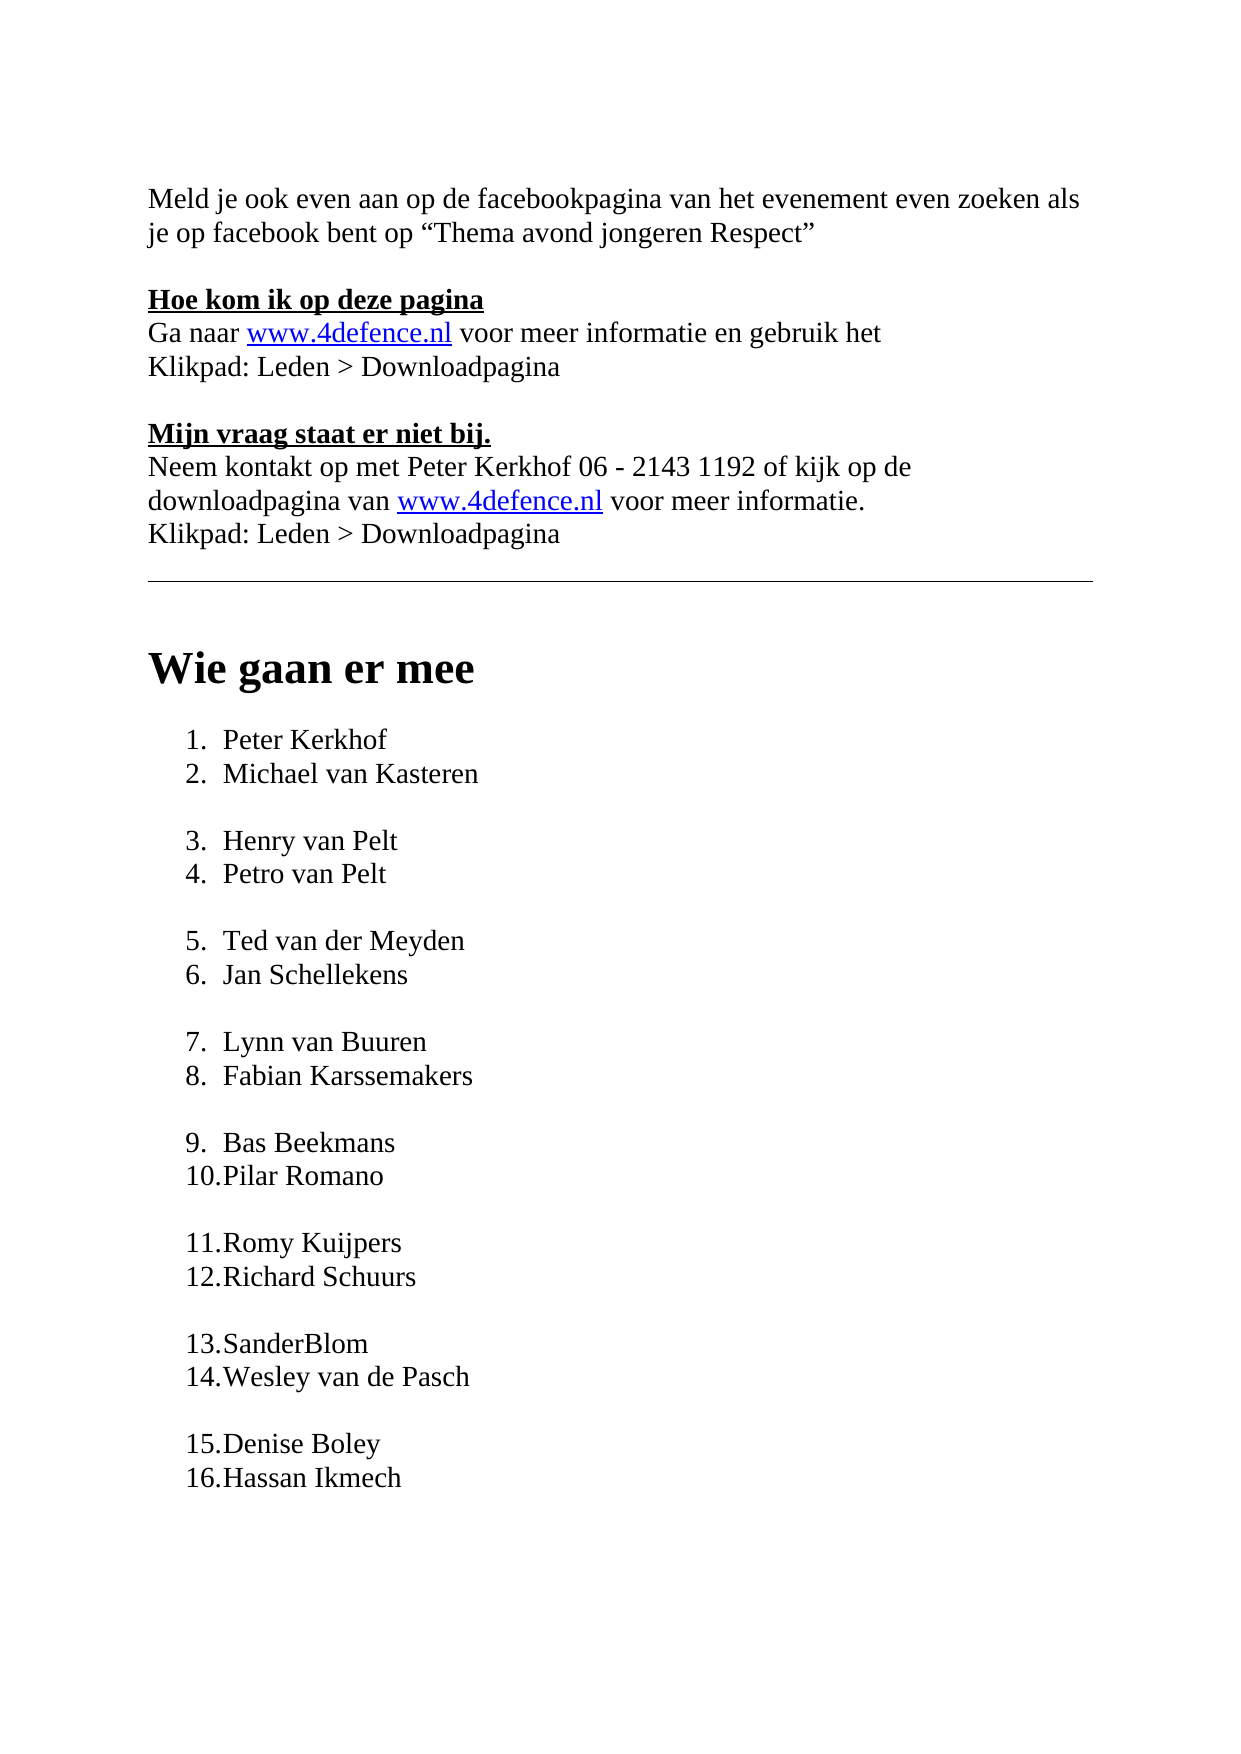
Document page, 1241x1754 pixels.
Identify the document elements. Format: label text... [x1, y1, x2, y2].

list Richard Schuurs [185, 1259, 1093, 1292]
list SanderBlom [185, 1326, 1093, 1359]
list Denise Boley [185, 1427, 1093, 1460]
list Petro van Pelt [185, 856, 1093, 890]
text Ga naar www.4defence.nl voor meer informatie en gebruik het [148, 315, 1093, 349]
text Mijn vraag staat er niet bij. Neem kontakt op met Peter Kerkhof 06 - 2143 1192 of kijk op de downloadpagina van www.4defence.nl voor meer informatie. [148, 382, 1093, 517]
text Hoe kom ik op deze pagina [148, 282, 1093, 315]
list Henry van Pelt [185, 823, 1093, 856]
text Meld je ook even aan op de facebookpagina van het evenement even zoeken als je op facebook bent op “Thema avond jongeren Respect” [148, 148, 1093, 248]
list Jan Schellekens [185, 957, 1093, 991]
list Wesley van de Pasch [185, 1359, 1093, 1393]
list Lynn van Buuren [185, 1024, 1093, 1058]
list Fabian Karssemakers [185, 1058, 1093, 1091]
list Hassan Ikmech [185, 1460, 1093, 1494]
text Klikpad: Leden > Downloadpagina [148, 517, 1093, 550]
list Bas Beekmans [185, 1125, 1093, 1158]
text Wie gaan er mee [148, 640, 1093, 693]
text Klikpad: Leden > Downloadpagina [148, 349, 1093, 382]
list Peter Kerkhof [185, 722, 1093, 756]
list Ted van der Meyden [185, 923, 1093, 957]
list Pilar Romano [185, 1158, 1093, 1192]
list Michael van Kasteren [185, 756, 1093, 789]
list Romy Kuijpers [185, 1225, 1093, 1259]
